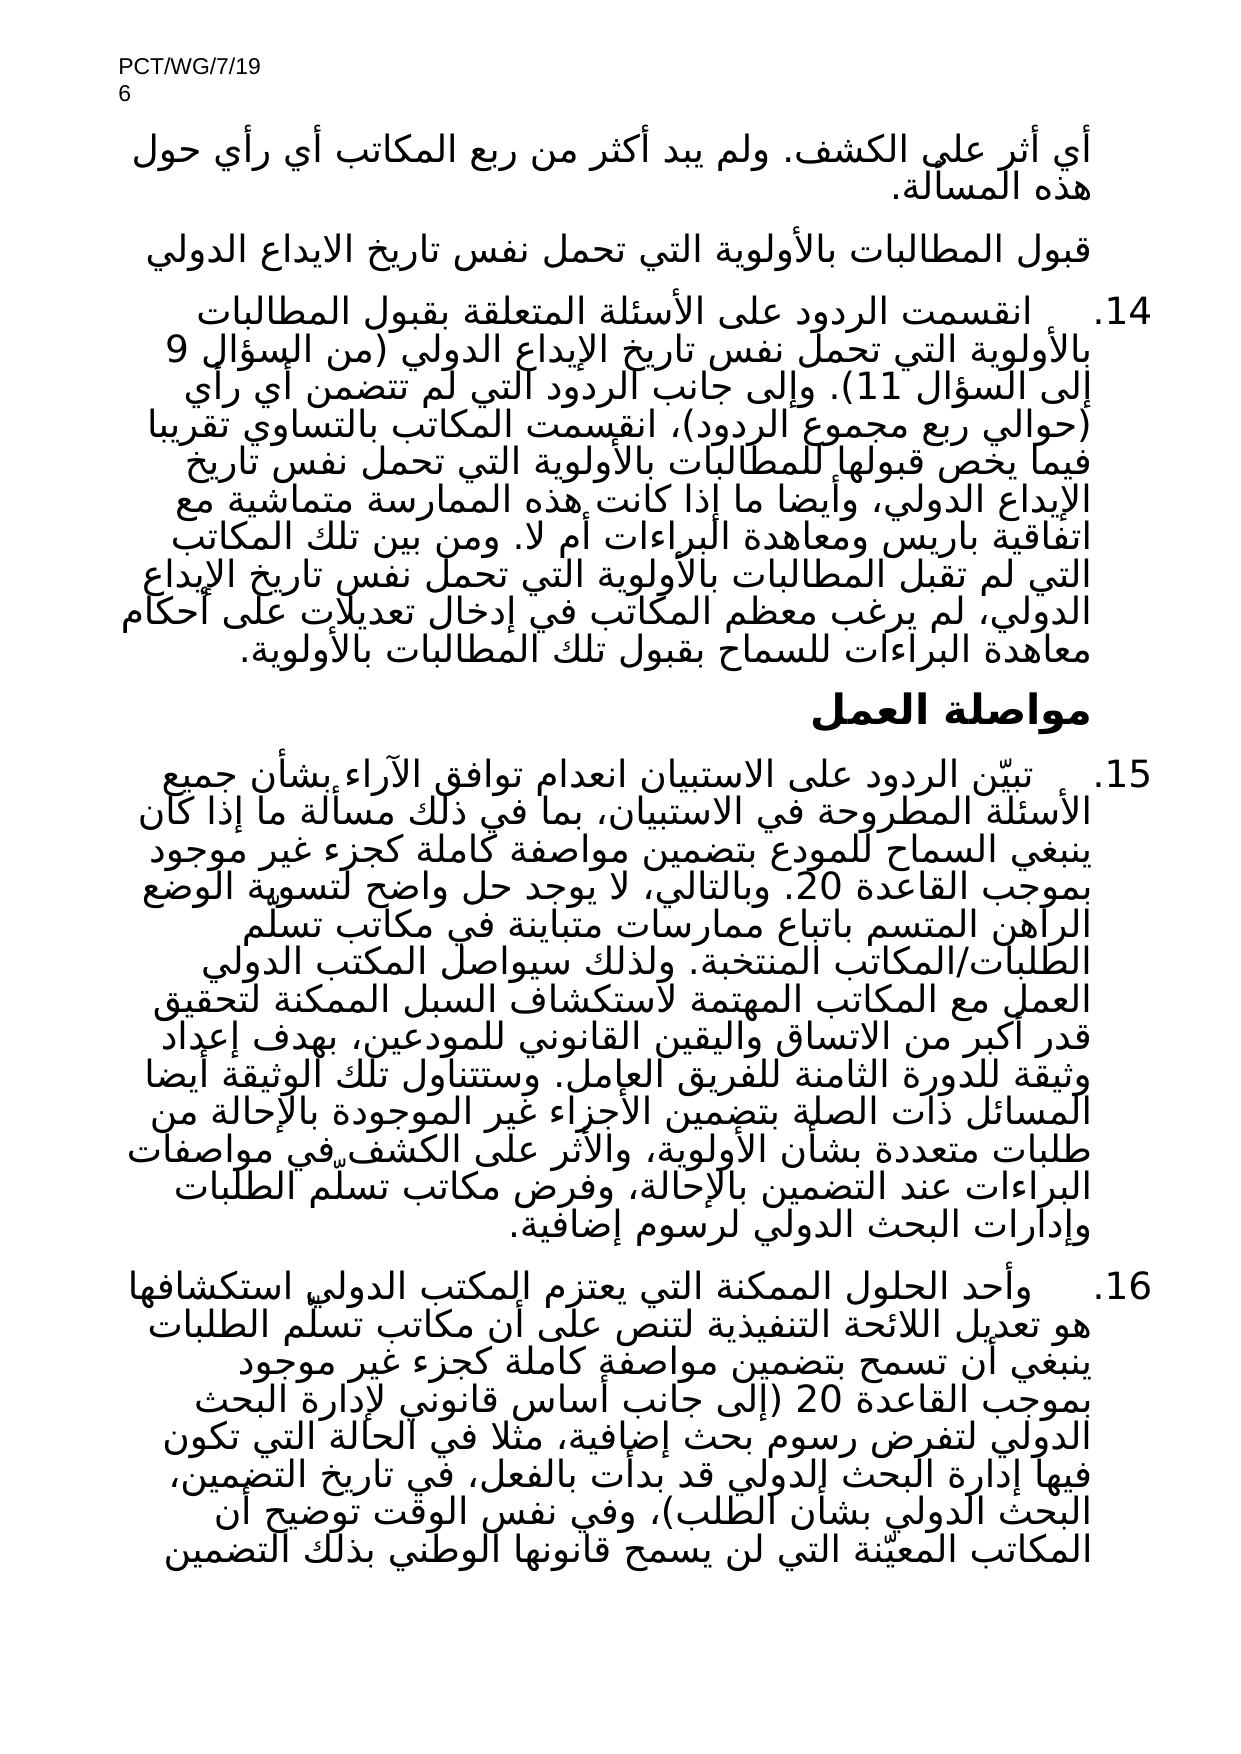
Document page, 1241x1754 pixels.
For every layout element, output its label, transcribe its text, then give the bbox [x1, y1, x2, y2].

text انقسمت الردود على الأسئلة المتعلقة بقبول المطالبات بالأولوية التي تحمل نفس تاريخ الإيداع الدولي (من السؤال 9 إلى السؤال 11). وإلى جانب الردود التي لم تتضمن أي رأي (حوالي ربع مجموع الردود)، انقسمت المكاتب بالتساوي تقريبا فيما يخص قبولها للمطالبات بالأولوية التي تحمل نفس تاريخ الإيداع الدولي، وأيضا ما إذا كانت هذه الممارسة متماشية مع اتفاقية باريس ومعاهدة البراءات أم لا. ومن بين تلك المكاتب التي لم تقبل المطالبات بالأولوية التي تحمل نفس تاريخ الإيداع الدولي، لم يرغب معظم المكاتب في إدخال تعديلات على أحكام معاهدة البراءات للسماح بقبول تلك المطالبات بالأولوية. [118, 295, 1092, 670]
text مواصلة العمل [118, 695, 1092, 732]
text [118, 132, 1092, 207]
text قبول المطالبات بالأولوية التي تحمل نفس تاريخ الايداع الدولي [118, 232, 1092, 270]
text تبيّن الردود على الاستبيان انعدام توافق الآراء بشأن جميع الأسئلة المطروحة في الاستبيان، بما في ذلك مسألة ما إذا كان ينبغي السماح للمودع بتضمين مواصفة كاملة كجزء غير موجود بموجب القاعدة 20. وبالتالي، لا يوجد حل واضح لتسوية الوضع الراهن المتسم باتباع ممارسات متباينة في مكاتب تسلّم الطلبات/المكاتب المنتخبة. ولذلك سيواصل المكتب الدولي العمل مع المكاتب المهتمة لاستكشاف السبل الممكنة لتحقيق قدر أكبر من الاتساق واليقين القانوني للمودعين، بهدف إعداد وثيقة للدورة الثامنة للفريق العامل. وستتناول تلك الوثيقة أيضا المسائل ذات الصلة بتضمين الأجزاء غير الموجودة بالإحالة من طلبات متعددة بشأن الأولوية، والأثر على الكشف في مواصفات البراءات عند التضمين بالإحالة، وفرض مكاتب تسلّم الطلبات وإدارات البحث الدولي لرسوم إضافية. [118, 757, 1092, 1245]
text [118, 1270, 1092, 1570]
